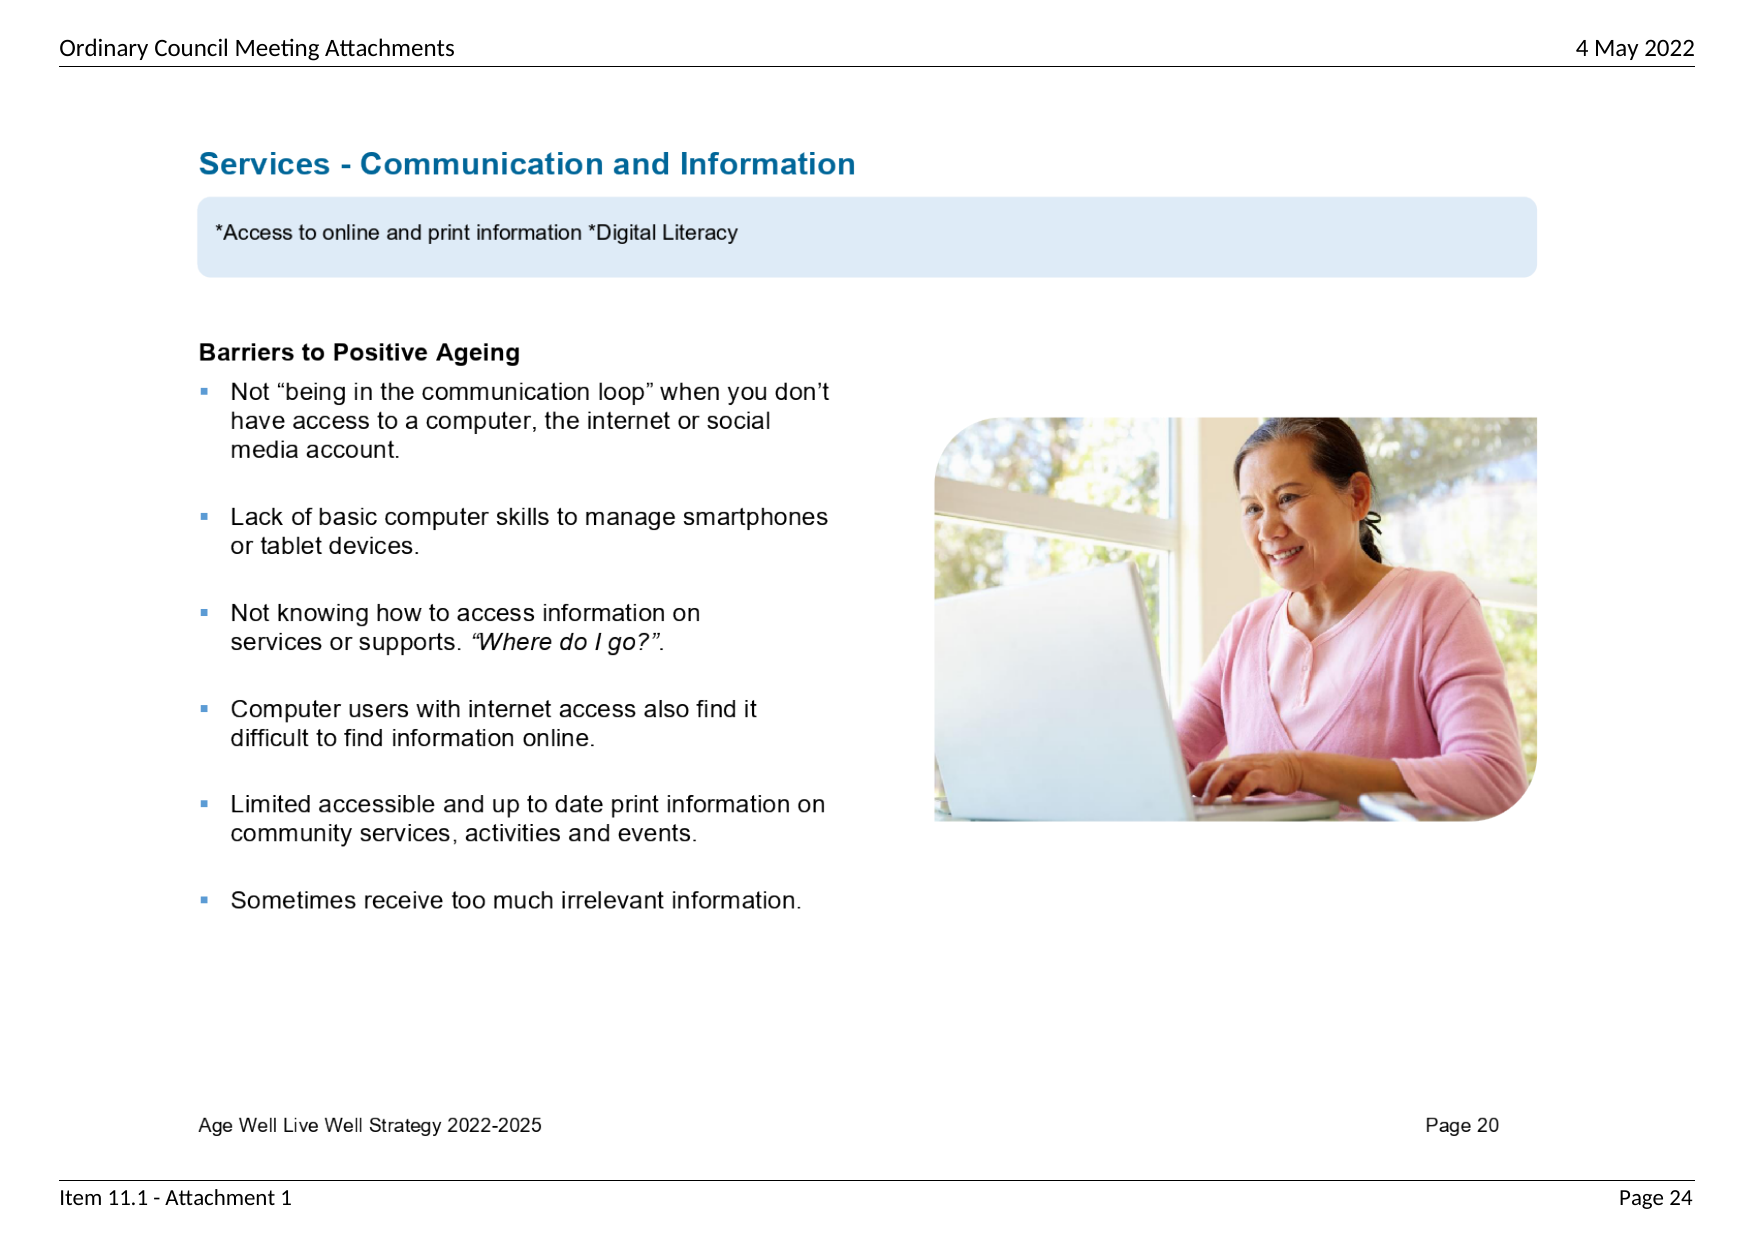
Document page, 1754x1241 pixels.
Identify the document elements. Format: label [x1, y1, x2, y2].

picture [140, 112, 1614, 1144]
